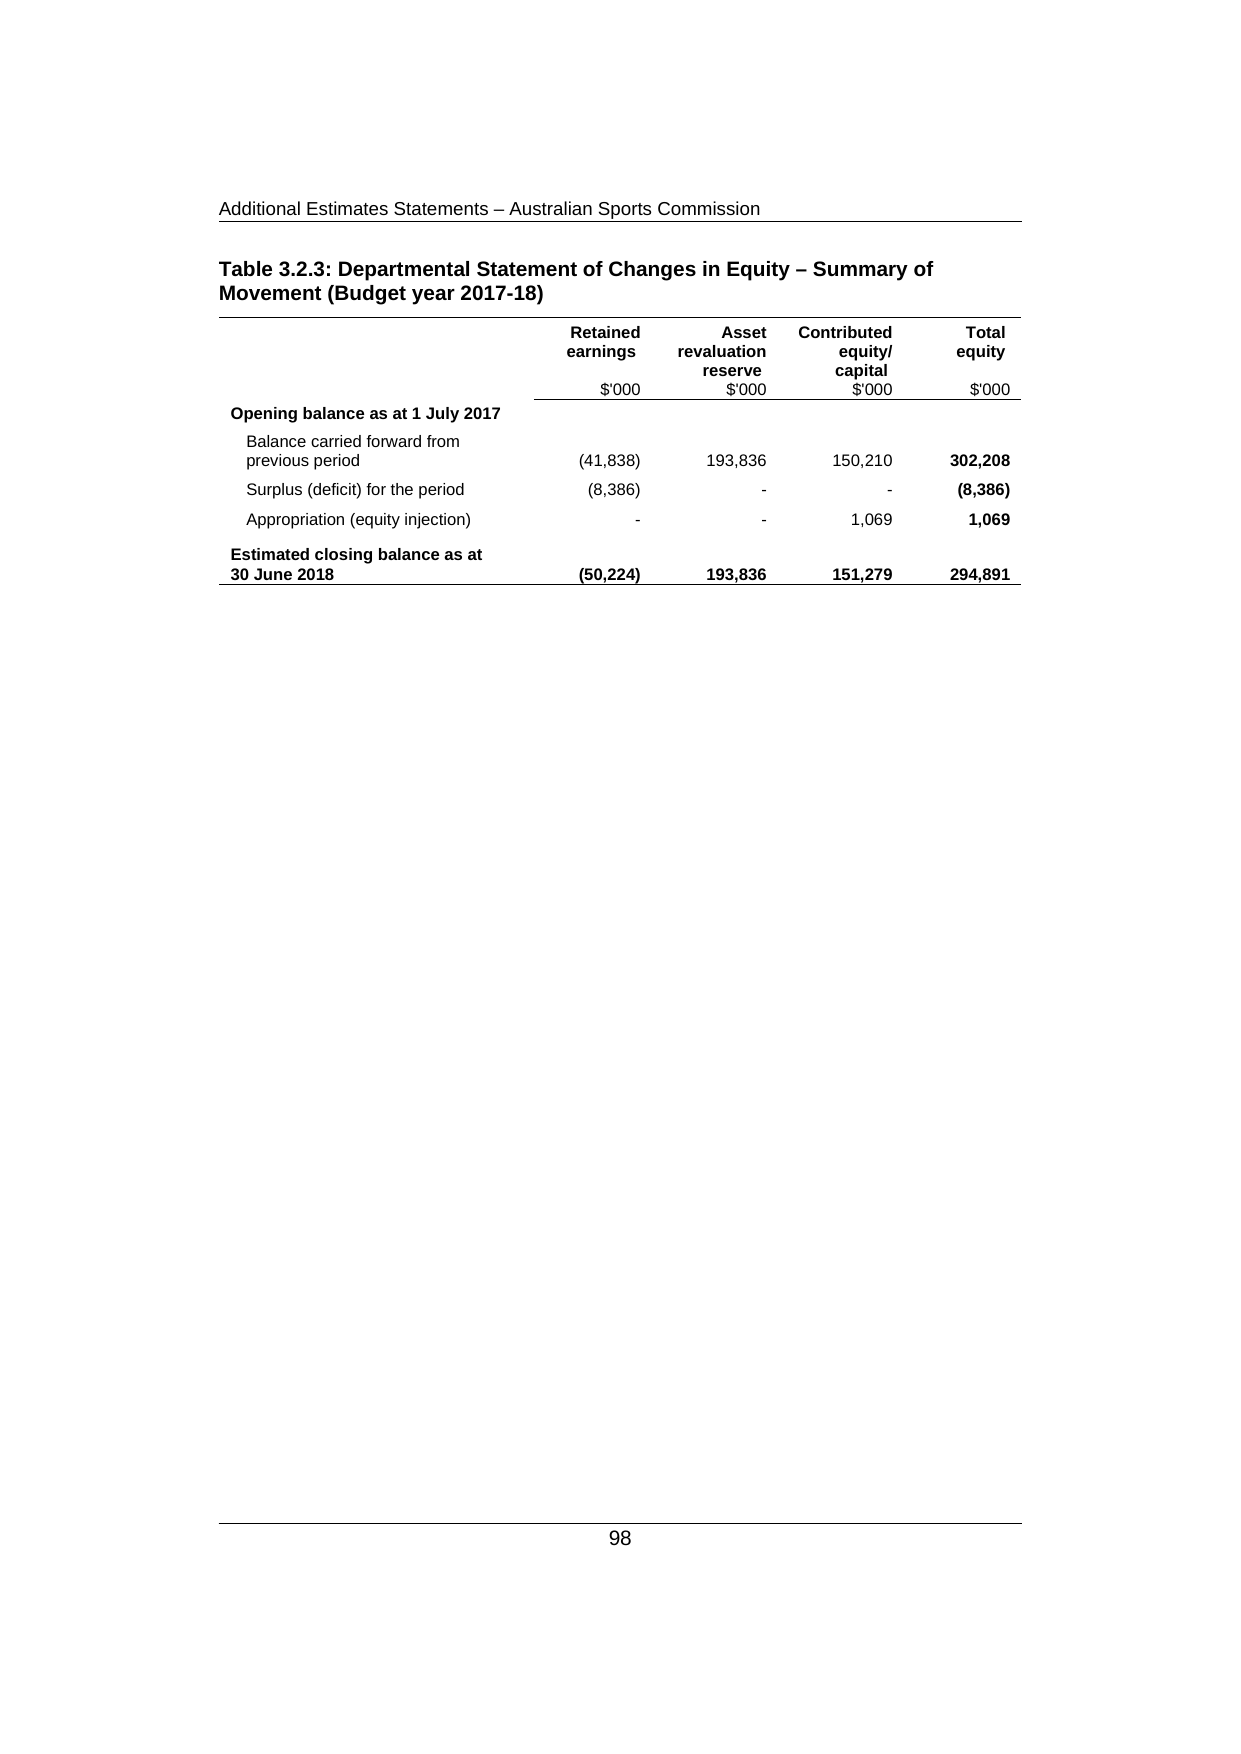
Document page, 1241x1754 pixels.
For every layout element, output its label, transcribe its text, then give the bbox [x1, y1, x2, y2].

text Table 3.2.3: Departmental Statement of Changes in Equity – Summary of Movement (Budget year 2017-18) [218, 257, 1022, 305]
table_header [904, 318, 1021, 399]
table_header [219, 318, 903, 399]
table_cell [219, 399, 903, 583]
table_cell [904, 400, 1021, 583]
